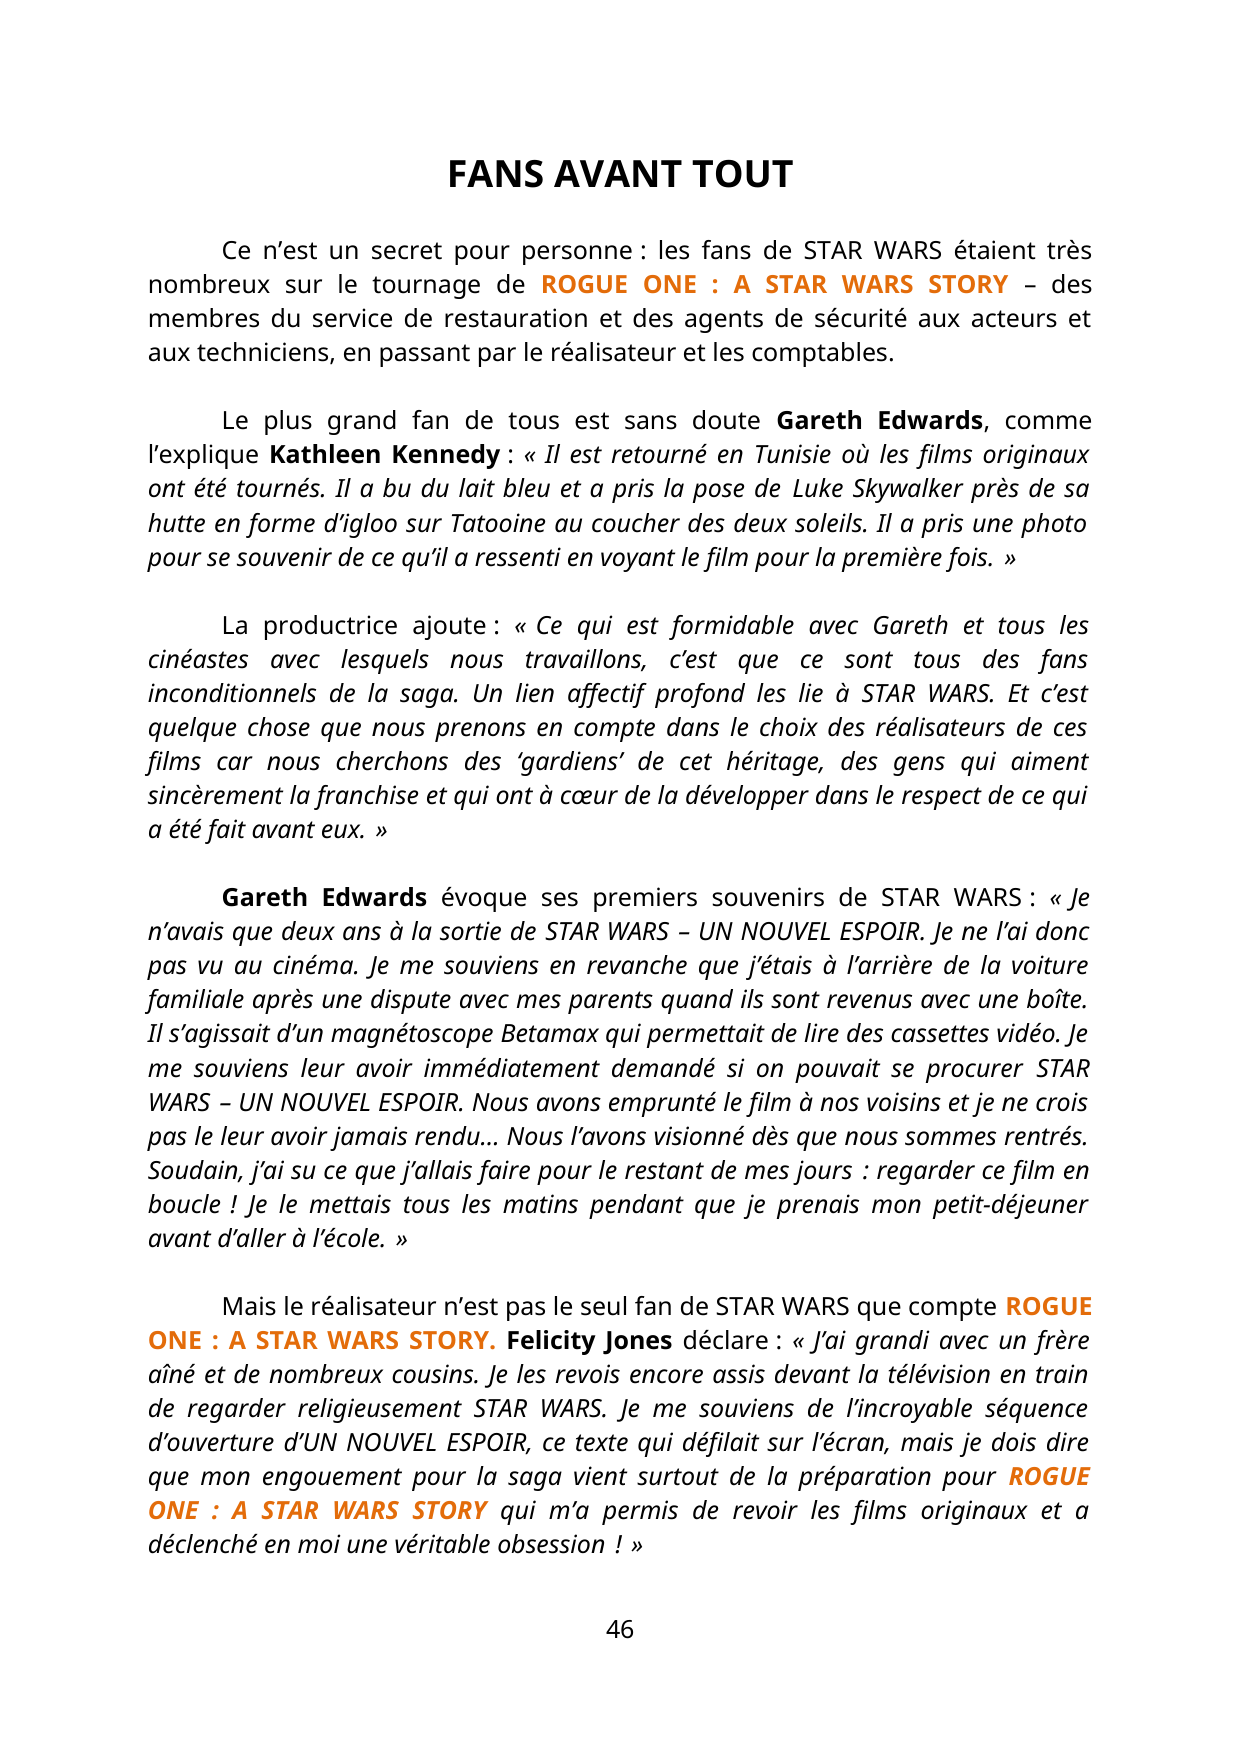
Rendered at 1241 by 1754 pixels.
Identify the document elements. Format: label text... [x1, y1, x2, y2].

text Le plus grand fan de tous est sans doute Gareth Edwards, comme l’explique Kathleen Kennedy : « Il est retourné en Tunisie où les films originaux ont été tournés. Il a bu du lait bleu et a pris la pose de Luke Skywalker près de sa hutte en forme d’igloo sur Tatooine au coucher des deux soleils. Il a pris une photo pour se souvenir de ce qu’il a ressenti en voyant le film pour la première fois. » [148, 403, 1093, 573]
text Gareth Edwards évoque ses premiers souvenirs de STAR WARS : « Je n’avais que deux ans à la sortie de STAR WARS – UN NOUVEL ESPOIR. Je ne l’ai donc pas vu au cinéma. Je me souviens en revanche que j’étais à l’arrière de la voiture familiale après une dispute avec mes parents quand ils sont revenus avec une boîte. Il s’agissait d’un magnétoscope Betamax qui permettait de lire des cassettes vidéo. Je me souviens leur avoir immédiatement demandé si on pouvait se procurer STAR WARS – UN NOUVEL ESPOIR. Nous avons emprunté le film à nos voisins et je ne crois pas le leur avoir jamais rendu… Nous l’avons visionné dès que nous sommes rentrés. Soudain, j’ai su ce que j’allais faire pour le restant de mes jours : regarder ce film en boucle ! Je le mettais tous les matins pendant que je prenais mon petit-déjeuner avant d’aller à l’école. » [148, 880, 1093, 1254]
text FANS AVANT TOUT [148, 148, 1093, 199]
text Mais le réalisateur n’est pas le seul fan de STAR WARS que compte ROGUE ONE : A STAR WARS STORY. Felicity Jones déclare : « J’ai grandi avec un frère aîné et de nombreux cousins. Je les revois encore assis devant la télévision en train de regarder religieusement STAR WARS. Je me souviens de l’incroyable séquence d’ouverture d’UN NOUVEL ESPOIR, ce texte qui défilait sur l’écran, mais je dois dire que mon engouement pour la saga vient surtout de la préparation pour ROGUE ONE : A STAR WARS STORY qui m’a permis de revoir les films originaux et a déclenché en moi une véritable obsession ! » [148, 1289, 1093, 1561]
text La productrice ajoute : « Ce qui est formidable avec Gareth et tous les cinéastes avec lesquels nous travaillons, c’est que ce sont tous des fans inconditionnels de la saga. Un lien affectif profond les lie à STAR WARS. Et c’est quelque chose que nous prenons en compte dans le choix des réalisateurs de ces films car nous cherchons des ‘gardiens’ de cet héritage, des gens qui aiment sincèrement la franchise et qui ont à cœur de la développer dans le respect de ce qui a été fait avant eux. » [148, 607, 1093, 846]
text Ce n’est un secret pour personne : les fans de STAR WARS étaient très nombreux sur le tournage de ROGUE ONE : A STAR WARS STORY – des membres du service de restauration et des agents de sécurité aux acteurs et aux techniciens, en passant par le réalisateur et les comptables. [148, 233, 1093, 369]
